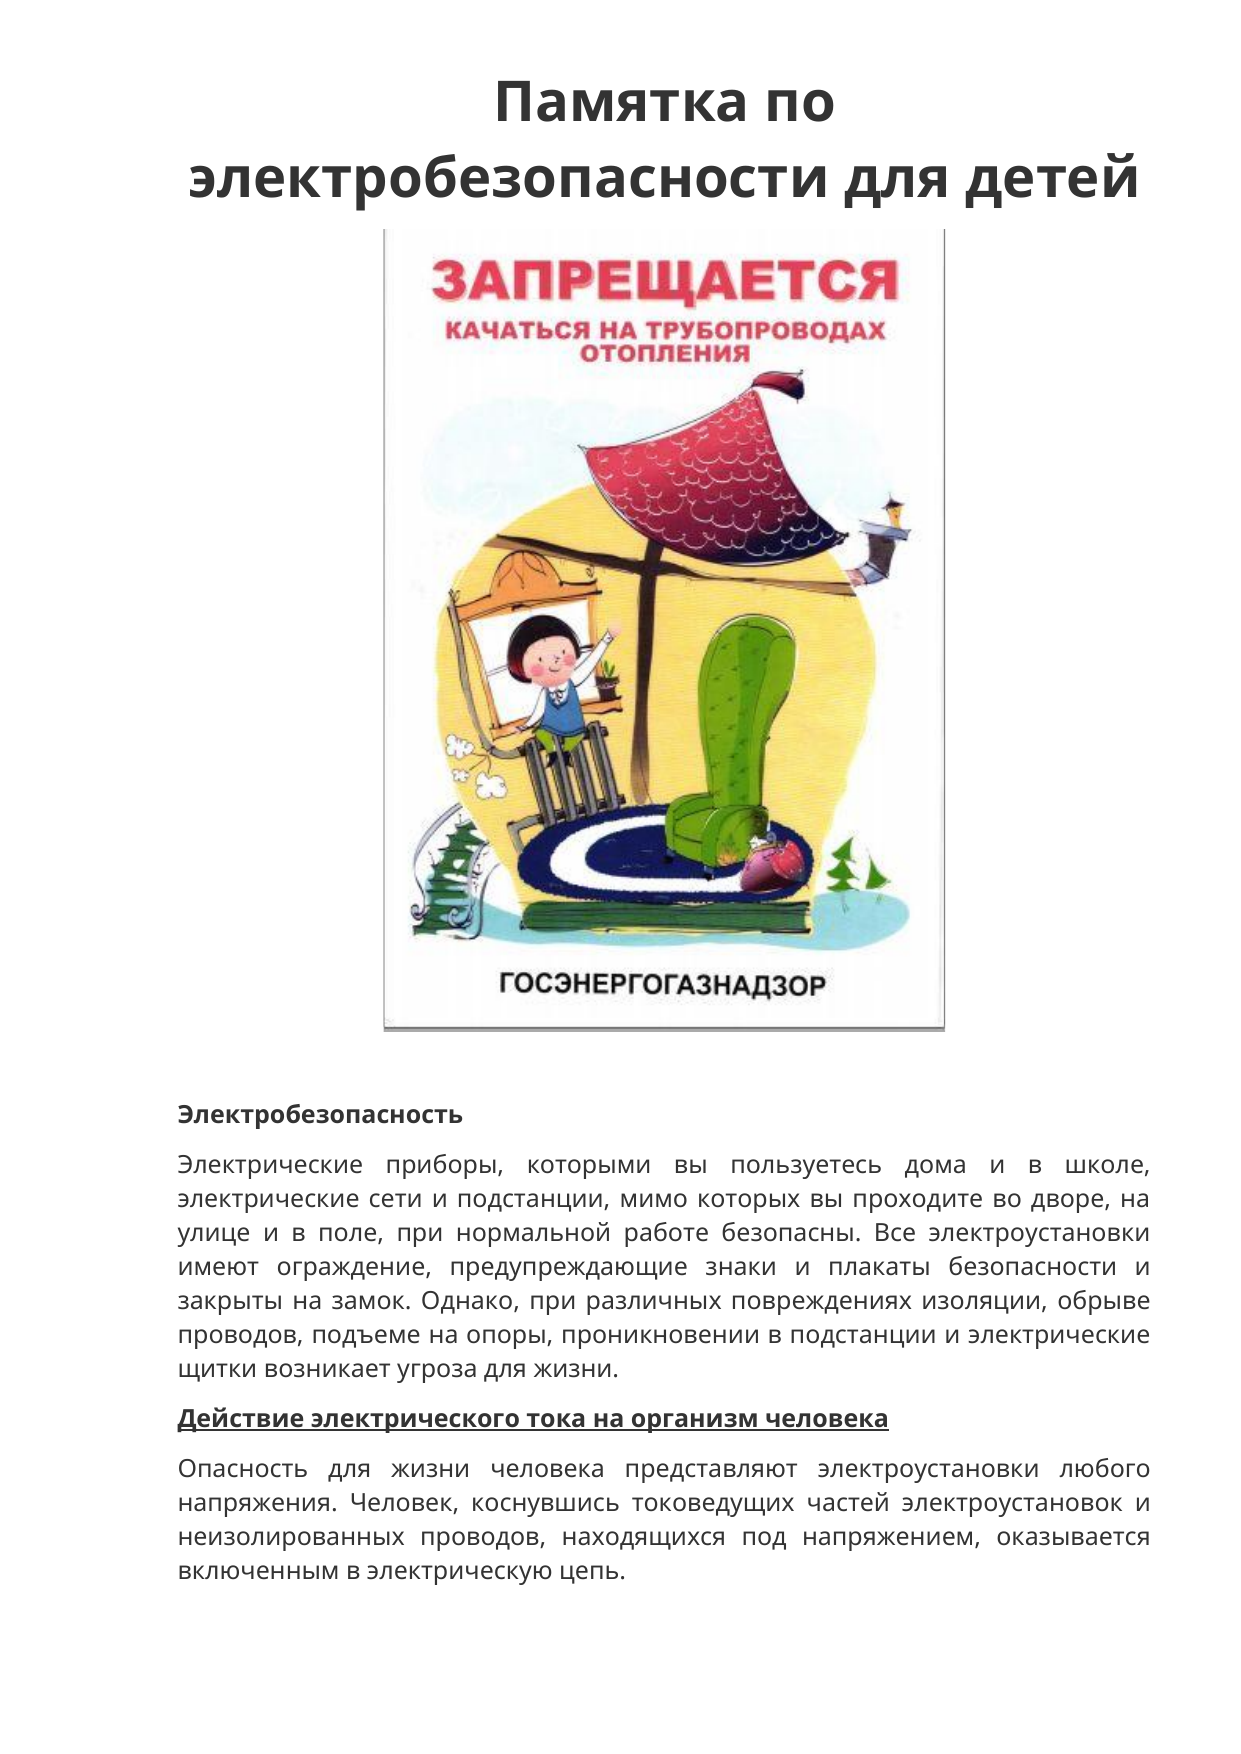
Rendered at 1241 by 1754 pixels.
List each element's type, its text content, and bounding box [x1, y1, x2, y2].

text Действие электрического тока на организм человека [177, 1401, 1152, 1435]
text Электрические приборы, которыми вы пользуетесь дома и в школе, электрические сети и подстанции, мимо которых вы проходите во дворе, на улице и в поле, при нормальной работе безопасны. Все электроустановки имеют ограждение, предупреждающие знаки и плакаты безопасности и закрыты на замок. Однако, при различных повреждениях изоляции, обрыве проводов, подъеме на опоры, проникновении в подстанции и электрические щитки возникает угроза для жизни. [177, 1147, 1152, 1385]
text Электробезопасность [177, 1097, 1152, 1131]
text Памятка по электробезопасности для детей [177, 61, 1152, 214]
picture [383, 229, 946, 1032]
text Опасность для жизни человека представляют электроустановки любого напряжения. Человек, коснувшись токоведущих частей электроустановок и неизолированных проводов, находящихся под напряжением, оказывается включенным в электрическую цепь. [177, 1450, 1152, 1587]
